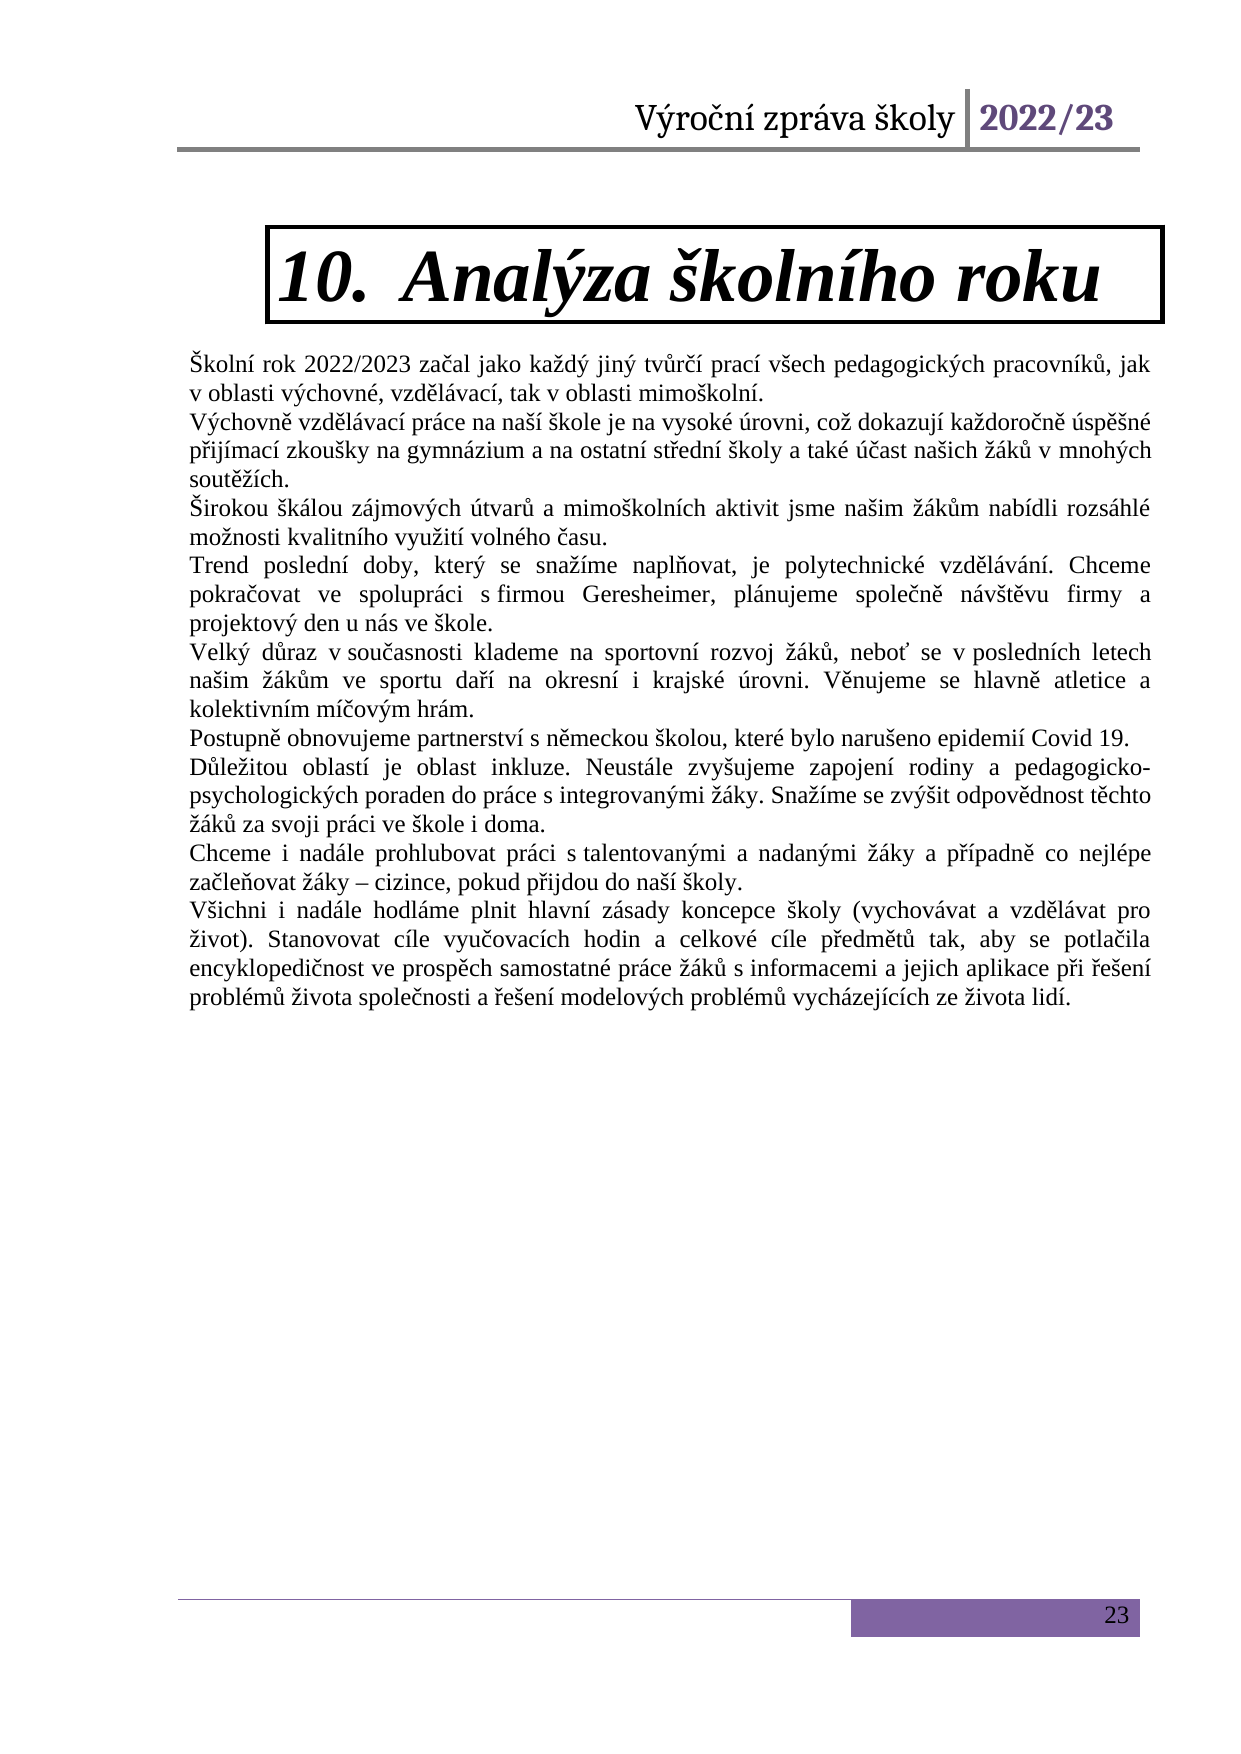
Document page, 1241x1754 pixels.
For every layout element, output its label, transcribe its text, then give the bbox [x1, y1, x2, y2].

text Postupně obnovujeme partnerství s německou školou, které bylo narušeno epidemií Covid 19. [189, 723, 1152, 752]
text Trend poslední doby, který se snažíme naplňovat, je polytechnické vzdělávání. Chceme pokračovat ve spolupráci s firmou Geresheimer, plánujeme společně návštěvu firmy a projektový den u nás ve škole. [189, 551, 1152, 637]
text Důležitou oblastí je oblast inkluze. Neustále zvyšujeme zapojení rodiny a pedagogicko-psychologických poraden do práce s integrovanými žáky. Snažíme se zvýšit odpovědnost těchto žáků za svoji práci ve škole i doma. [189, 752, 1152, 838]
text Velký důraz v současnosti klademe na sportovní rozvoj žáků, neboť se v posledních letech našim žákům ve sportu daří na okresní i krajské úrovni. Věnujeme se hlavně atletice a kolektivním míčovým hrám. [189, 637, 1152, 723]
text Širokou škálou zájmových útvarů a mimoškolních aktivit jsme našim žákům nabídli rozsáhlé možnosti kvalitního využití volného času. [189, 493, 1152, 551]
text Analýza školního roku [270, 229, 1160, 320]
text Výchovně vzdělávací práce na naší škole je na vysoké úrovni, což dokazují každoročně úspěšné přijímací zkoušky na gymnázium a na ostatní střední školy a také účast našich žáků v mnohých soutěžích. [189, 407, 1152, 493]
text Všichni i nadále hodláme plnit hlavní zásady koncepce školy (vychovávat a vzdělávat pro život). Stanovovat cíle vyučovacích hodin a celkové cíle předmětů tak, aby se potlačila encyklopedičnost ve prospěch samostatné práce žáků s informacemi a jejich aplikace při řešení problémů života společnosti a řešení modelových problémů vycházejících ze života lidí. [189, 896, 1152, 1011]
text Chceme i nadále prohlubovat práci s talentovanými a nadanými žáky a případně co nejlépe začleňovat žáky – cizince, pokud přijdou do naší školy. [189, 838, 1152, 896]
text Školní rok 2022/2023 začal jako každý jiný tvůrčí prací všech pedagogických pracovníků, jak v oblasti výchovné, vzdělávací, tak v oblasti mimoškolní. [189, 349, 1152, 407]
